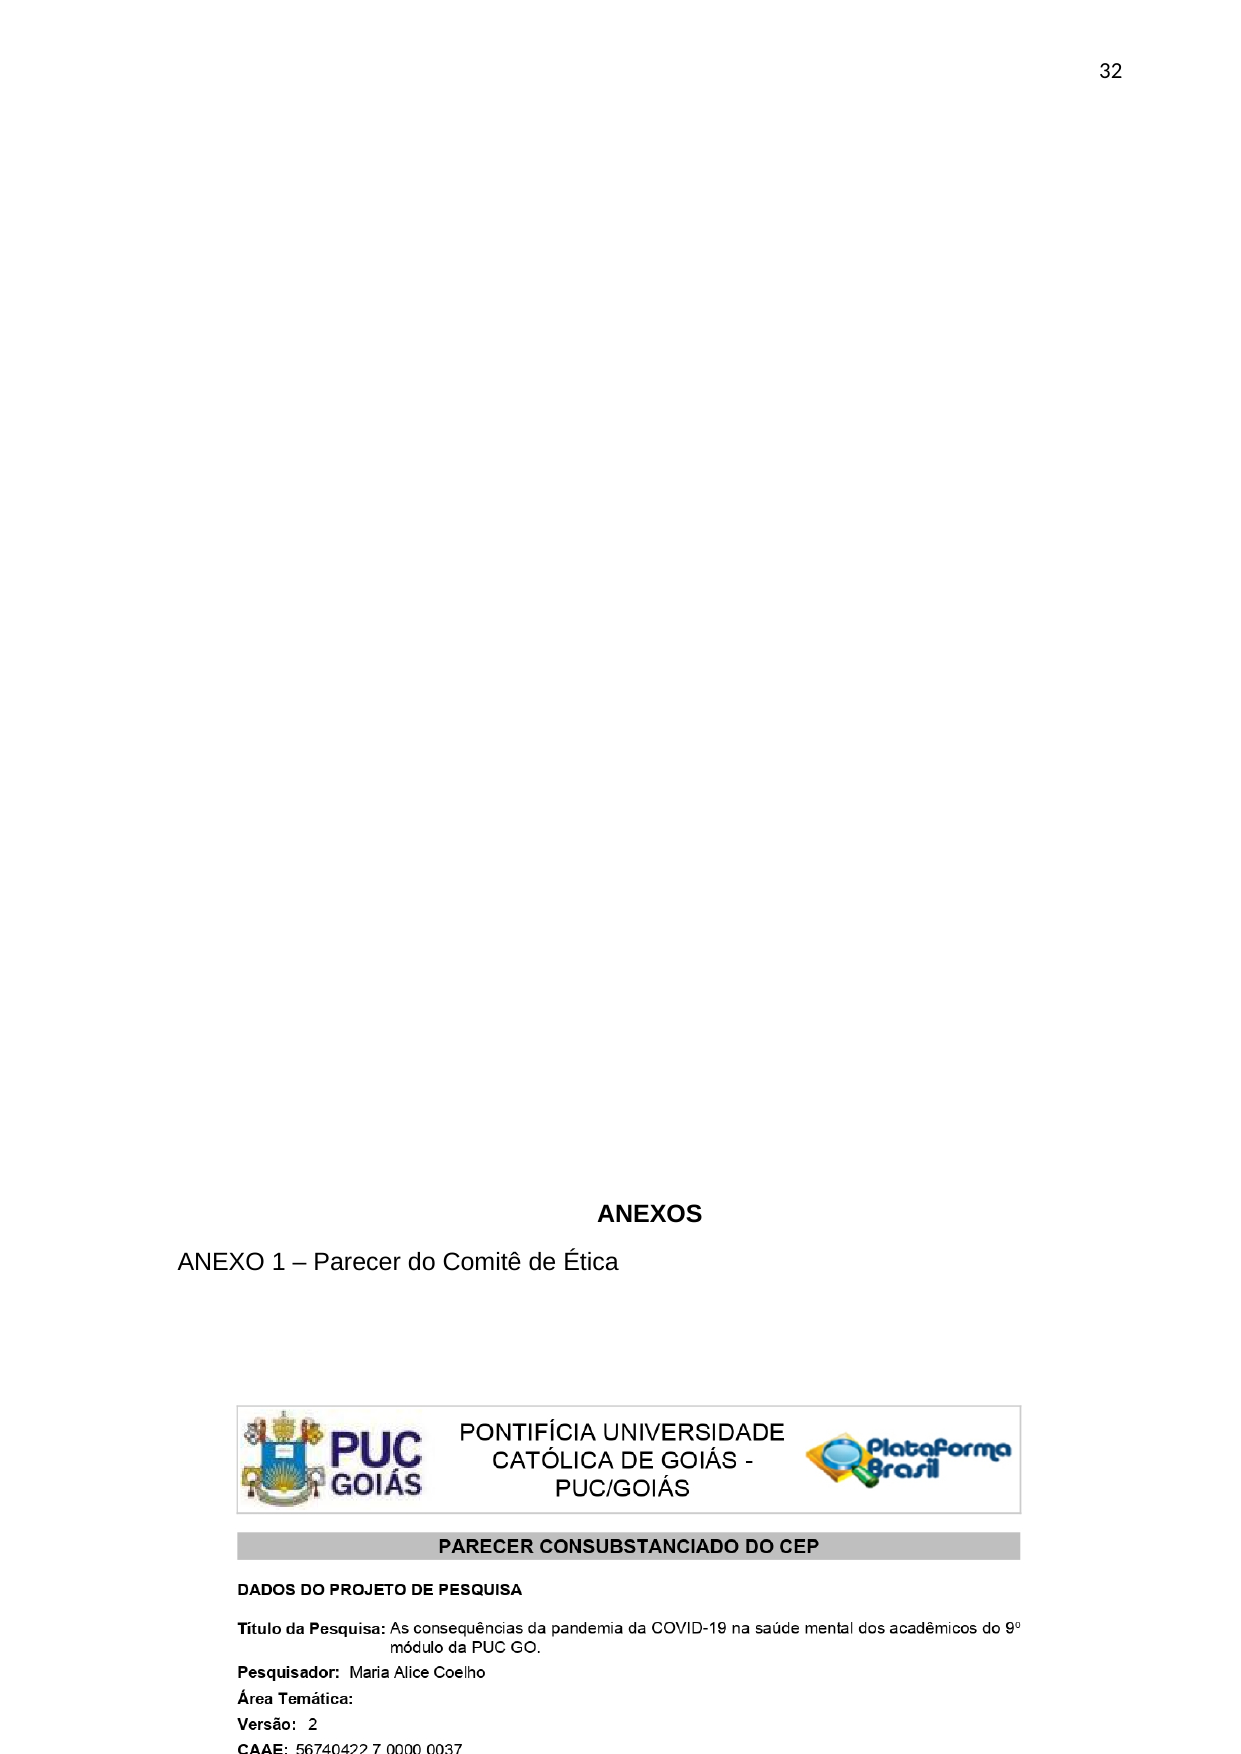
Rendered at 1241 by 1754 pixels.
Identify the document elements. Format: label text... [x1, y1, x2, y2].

subtitle ANEXO 1 – Parecer do Comitê de Ética [177, 1247, 1122, 1275]
picture [146, 1315, 1111, 1754]
subtitle ANEXOS [177, 1199, 1122, 1228]
